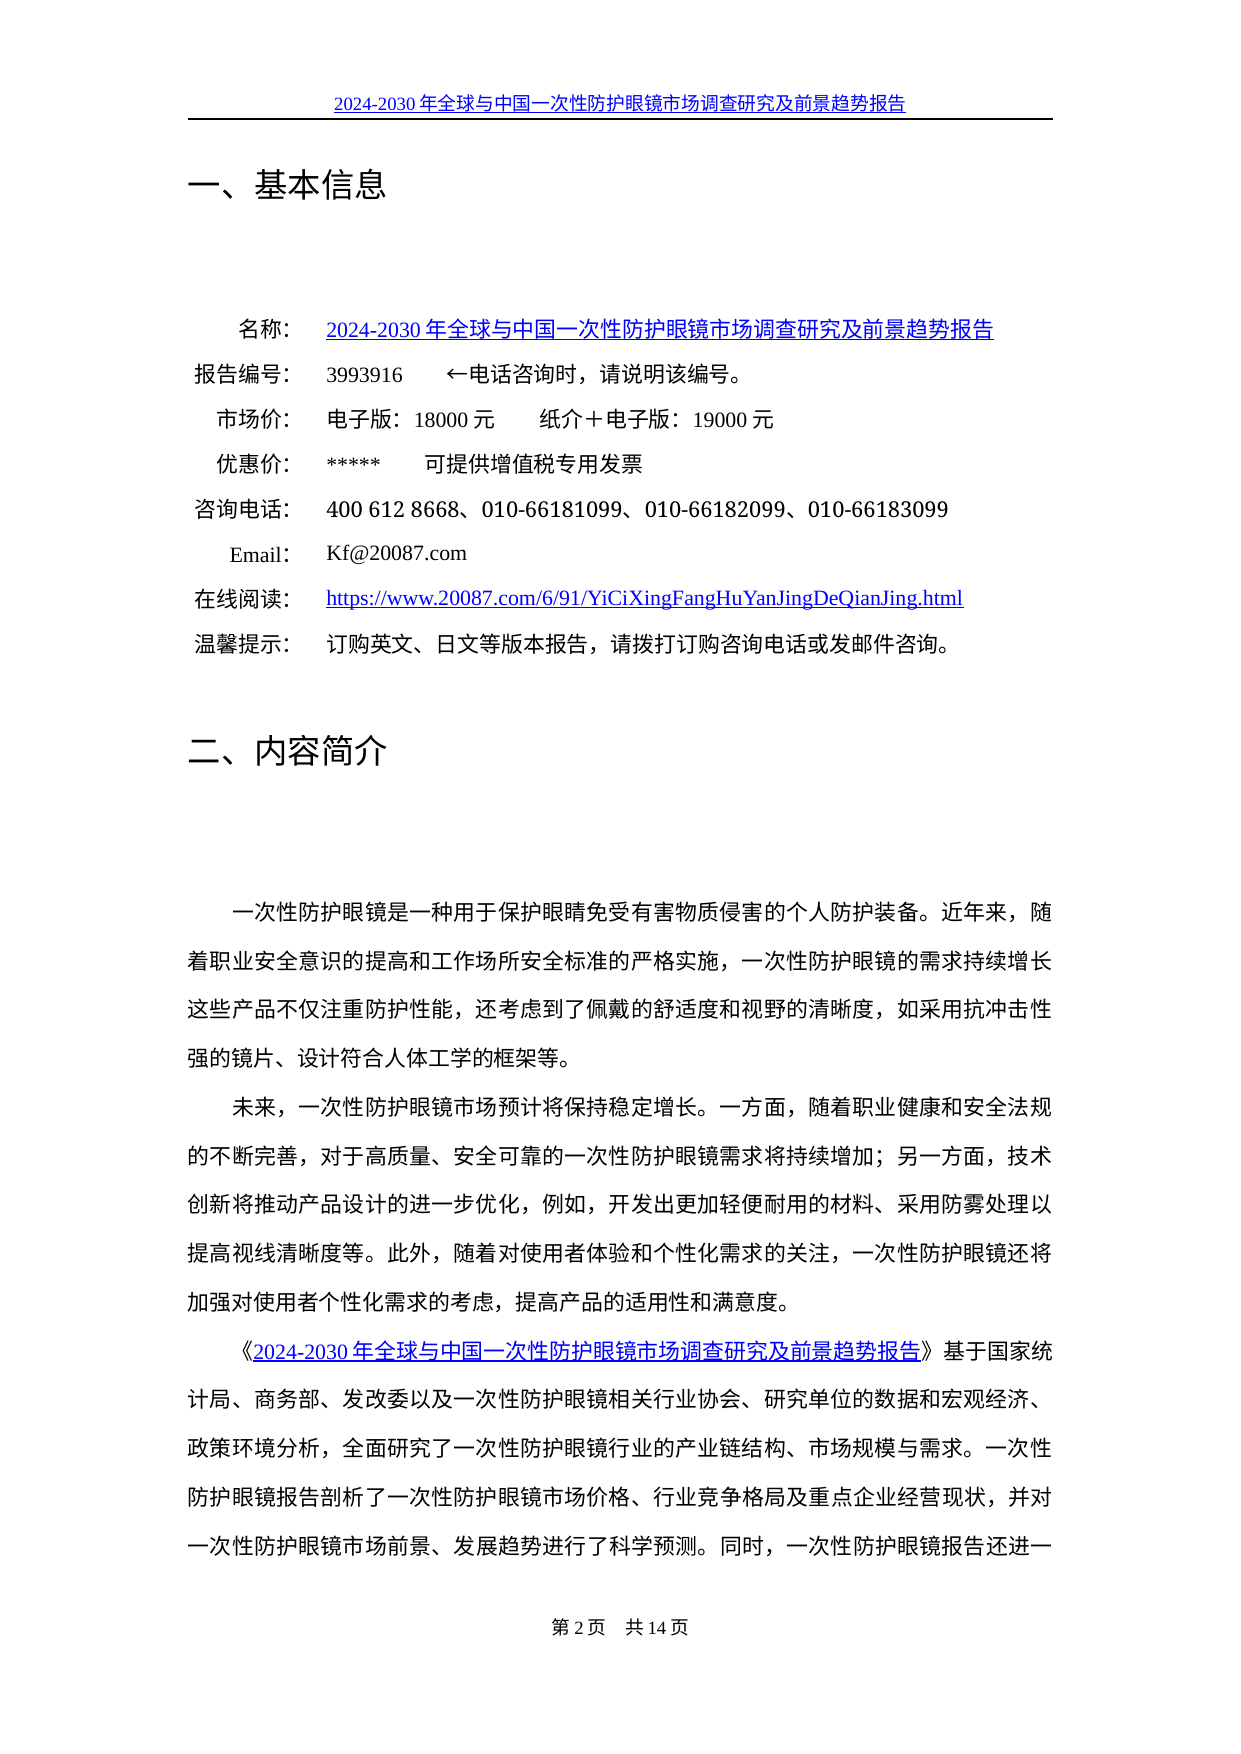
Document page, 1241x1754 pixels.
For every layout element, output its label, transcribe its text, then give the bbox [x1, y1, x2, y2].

table_header 2024-2030年全球与中国一次性防护眼镜市场调查研究及前景趋势报告 [315, 312, 1073, 357]
table_cell [315, 582, 1073, 627]
table_cell Kf@20087.com [315, 537, 1073, 582]
table_cell 咨询电话： [167, 492, 315, 537]
table_cell 400 612 8668、010-66181099、010-66182099、010-66183099 [315, 492, 1073, 537]
table_header 名称： [167, 312, 315, 357]
table_cell 优惠价： [167, 447, 315, 492]
table_cell 市场价： [167, 402, 315, 447]
table_cell Email： [167, 537, 315, 582]
table_cell 在线阅读： [167, 582, 315, 627]
table_cell 温馨提示： [167, 627, 315, 672]
table_cell 3993916 ←电话咨询时，请说明该编号。 [315, 357, 1073, 402]
table_cell 电子版：18000 元 纸介＋电子版：19000 元 [315, 402, 1073, 447]
title 一、基本信息 [187, 150, 1053, 215]
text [187, 894, 1053, 1561]
title 二、内容简介 [187, 717, 1053, 782]
table_cell 订购英文、日文等版本报告，请拨打订购咨询电话或发邮件咨询。 [315, 627, 1073, 672]
table_cell ***** 可提供增值税专用发票 [315, 447, 1073, 492]
table_cell 报告编号： [167, 357, 315, 402]
